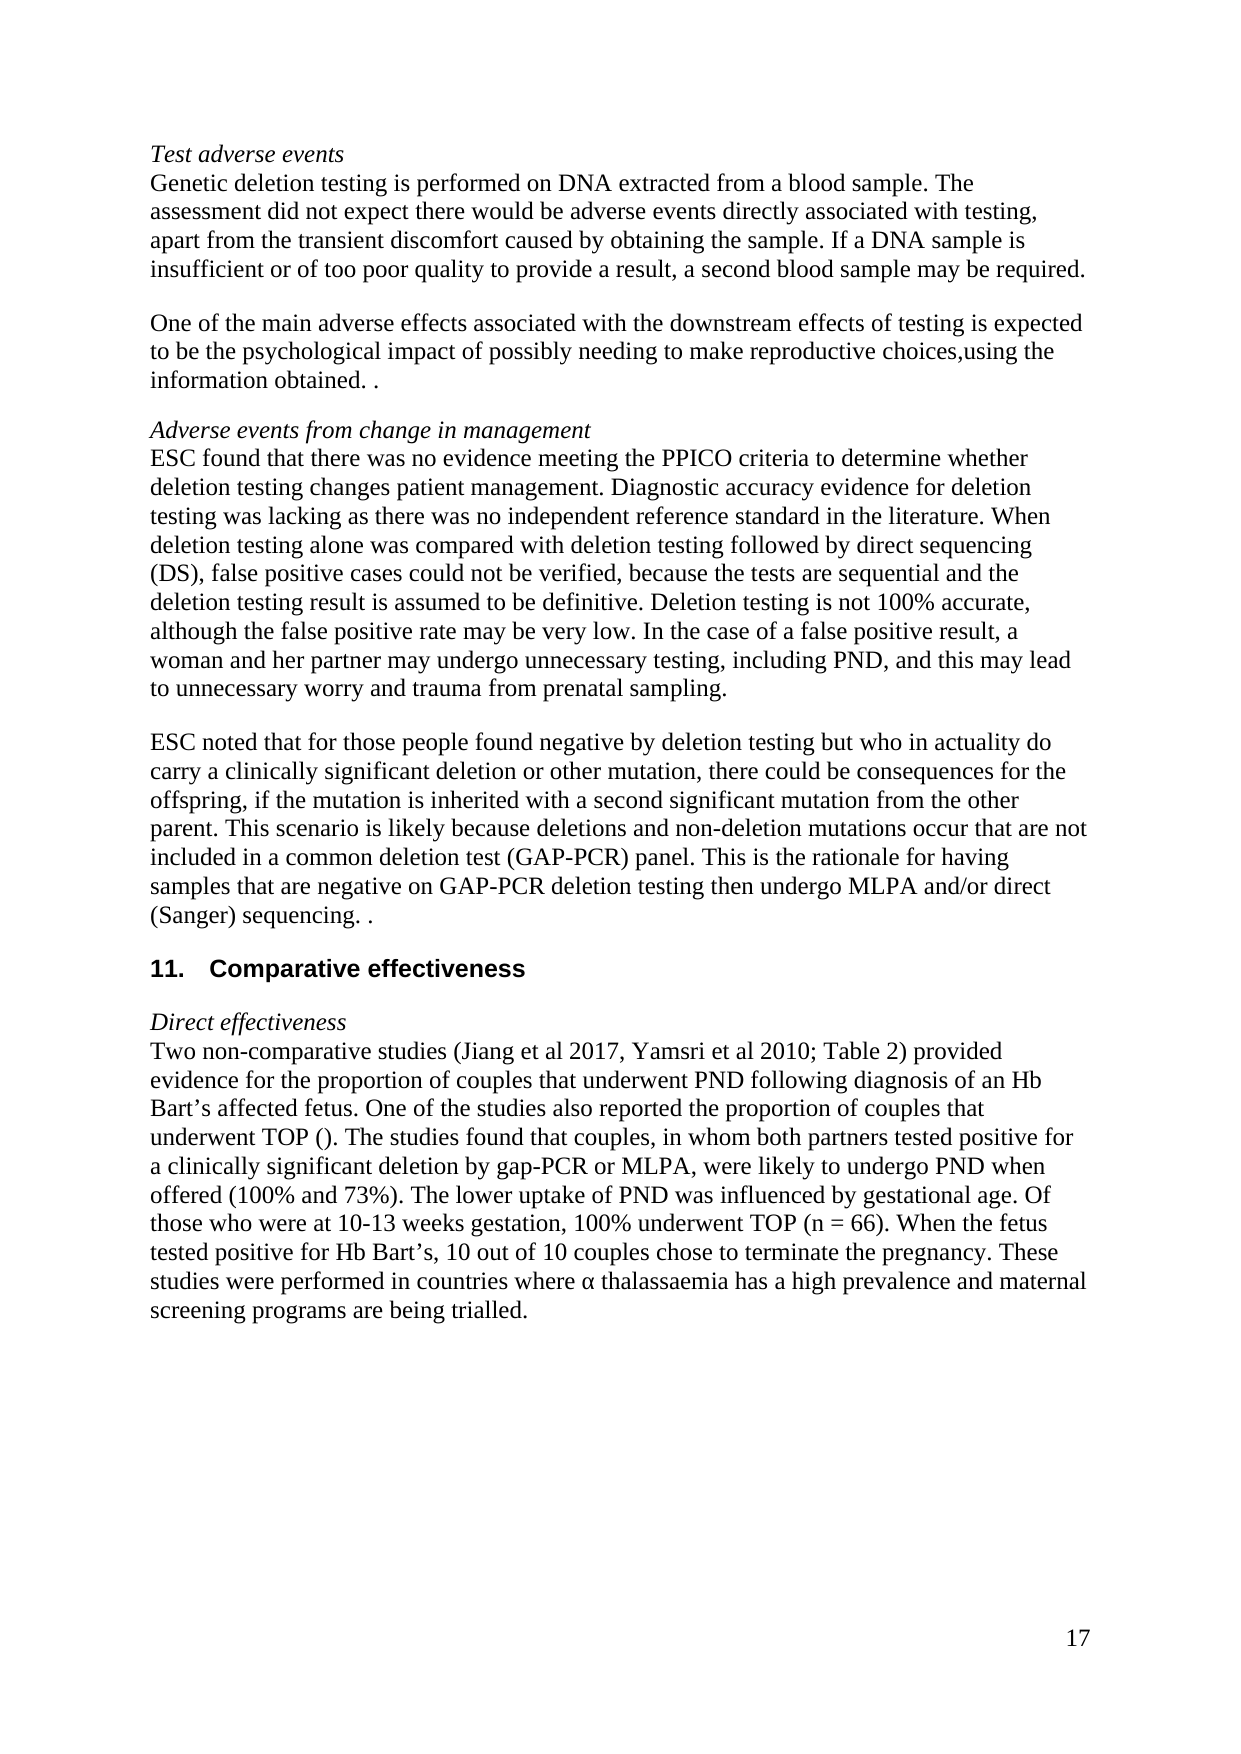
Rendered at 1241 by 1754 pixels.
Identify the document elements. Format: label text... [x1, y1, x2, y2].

text Two non-comparative studies (Jiang et al 2017, Yamsri et al 2010; Table 2) provided evidence for the proportion of couples that underwent PND following diagnosis of an Hb Bart’s affected fetus. One of the studies also reported the proportion of couples that underwent TOP (Table 5). The studies found that couples, in whom both partners tested positive for a clinically significant deletion by gap-PCR or MLPA, were likely to undergo PND when offered (100% and 73%). The lower uptake of PND was influenced by gestational age. Of those who were at 10-13 weeks gestation, 100% underwent TOP (n = 66). When the fetus tested positive for Hb Bart’s, 10 out of 10 couples chose to terminate the pregnancy. These studies were performed in countries where α thalassaemia has a high prevalence and maternal screening programs are being trialled. [150, 1036, 1090, 1323]
text ESC noted that for those people found negative by deletion testing but who in actuality do carry a clinically significant deletion or other mutation, there could be consequences for the offspring, if the mutation is inherited with a second significant mutation from the other parent. This scenario is likely because deletions and non-deletion mutations occur that are not included in a common deletion test (GAP-PCR) panel. This is the rationale for having samples that are negative on GAP-PCR deletion testing then undergo MLPA and/or direct (Sanger) sequencing. . [150, 727, 1090, 928]
text Genetic deletion testing is performed on DNA extracted from a blood sample. The assessment did not expect there would be adverse events directly associated with testing, apart from the transient discomfort caused by obtaining the sample. If a DNA sample is insufficient or of too poor quality to provide a result, a second blood sample may be required. [150, 168, 1090, 283]
subtitle Adverse events from change in management [150, 415, 1090, 443]
text One of the main adverse effects associated with the downstream effects of testing is expected to be the psychological impact of possibly needing to make reproductive choices,using the information obtained. . [150, 308, 1090, 394]
subtitle Test adverse events [150, 139, 1090, 168]
subtitle Comparative effectiveness [150, 953, 1090, 982]
subtitle Direct effectiveness [150, 1007, 1090, 1036]
text ESC found that there was no evidence meeting the PPICO criteria to determine whether deletion testing changes patient management. Diagnostic accuracy evidence for deletion testing was lacking as there was no independent reference standard in the literature. When deletion testing alone was compared with deletion testing followed by direct sequencing (DS), false positive cases could not be verified, because the tests are sequential and the deletion testing result is assumed to be definitive. Deletion testing is not 100% accurate, although the false positive rate may be very low. In the case of a false positive result, a woman and her partner may undergo unnecessary testing, including PND, and this may lead to unnecessary worry and trauma from prenatal sampling. [150, 443, 1090, 702]
